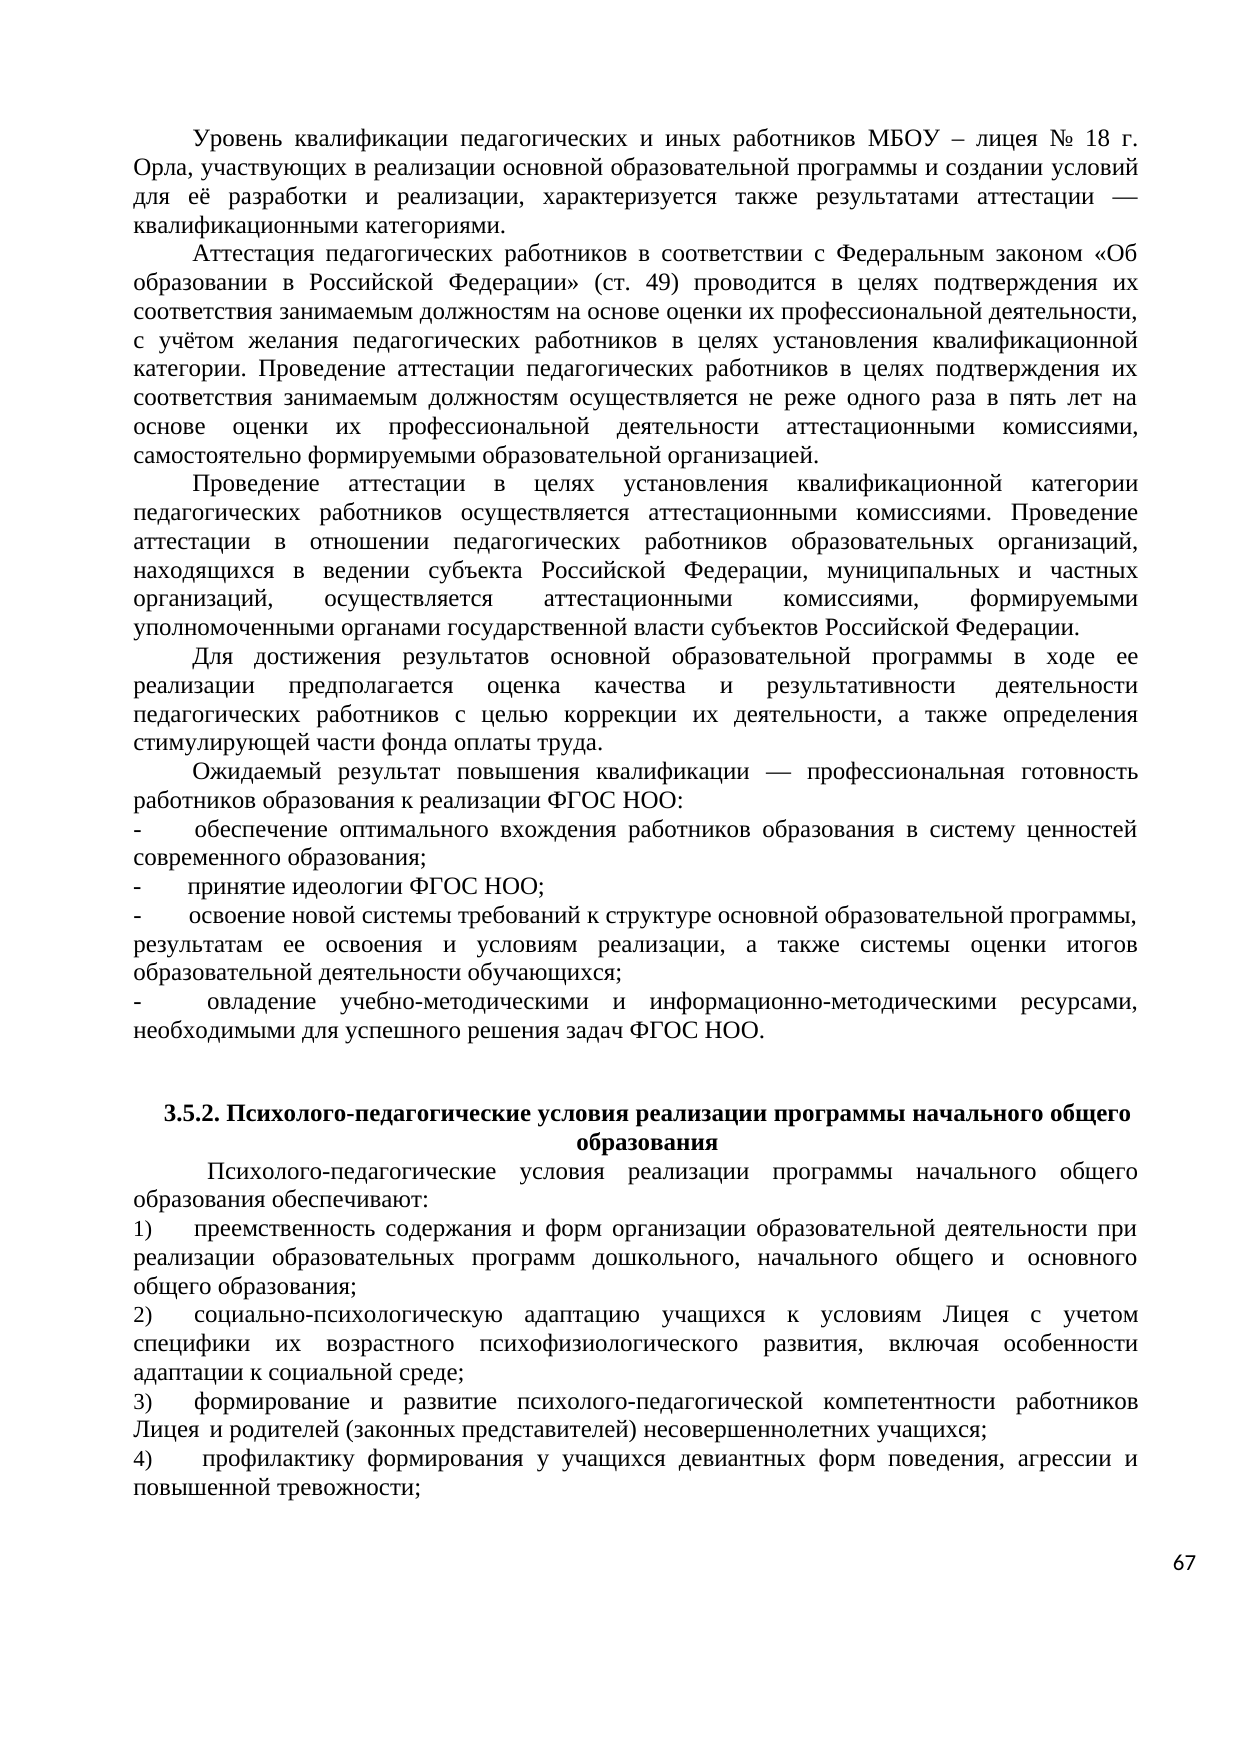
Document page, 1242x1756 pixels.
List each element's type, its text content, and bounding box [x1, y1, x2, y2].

list формирование и развитие психолого-педагогической компетентности работников Лицея и родителей (законных представителей) несовершеннолетних учащихся; [133, 1386, 1139, 1443]
list профилактику формирования у учащихся девиантных форм поведения, агрессии и повышенной тревожности; [133, 1443, 1138, 1501]
text Ожидаемый результат повышения квалификации — профессиональная готовность работников образования к реализации ФГОС НОО: [133, 756, 1138, 814]
list преемственность содержания и форм организации образовательной деятельности при реализации образовательных программ дошкольного, начального общего и основного общего образования; [133, 1213, 1138, 1299]
text Уровень квалификации педагогических и иных работников МБОУ – лицея № 18 г. Орла, участвующих в реализации основной образовательной программы и создании условий для её разработки и реализации, характеризуется также результатами аттестации — квалификационными категориями. [133, 123, 1138, 238]
list обеспечение оптимального вхождения работников образования в систему ценностей современного образования; [133, 814, 1138, 871]
list освоение новой системы требований к структуре основной образовательной программы, результатам ее освоения и условиям реализации, а также системы оценки итогов образовательной деятельности обучающихся; [133, 900, 1138, 986]
text Проведение аттестации в целях установления квалификационной категории педагогических работников осуществляется аттестационными комиссиями. Проведение аттестации в отношении педагогических работников образовательных организаций, находящихся в ведении субъекта Российской Федерации, муниципальных и частных организаций, осуществляется аттестационными комиссиями, формируемыми уполномоченными органами государственной власти субъектов Российской Федерации. [133, 468, 1138, 641]
list овладение учебно-методическими и информационно-методическими ресурсами, необходимыми для успешного решения задач ФГОС НОО. [133, 986, 1138, 1044]
list принятие идеологии ФГОС НОО; [133, 871, 1196, 900]
text Для достижения результатов основной образовательной программы в ходе ее реализации предполагается оценка качества и результативности деятельности педагогических работников с целью коррекции их деятельности, а также определения стимулирующей части фонда оплаты труда. [133, 641, 1138, 756]
subtitle 3.5.2. Психолого-педагогические условия реализации программы начального общего образования [156, 1098, 1138, 1156]
list социально-психологическую адаптацию учащихся к условиям Лицея с учетом специфики их возрастного психофизиологического развития, включая особенности адаптации к социальной среде; [133, 1299, 1139, 1386]
text Аттестация педагогических работников в соответствии с Федеральным законом «Об образовании в Российской Федерации» (ст. 49) проводится в целях подтверждения их соответствия занимаемым должностям на основе оценки их профессиональной деятельности, с учётом желания педагогических работников в целях установления квалификационной категории. Проведение аттестации педагогических работников в целях подтверждения их соответствия занимаемым должностям осуществляется не реже одного раза в пять лет на основе оценки их профессиональной деятельности аттестационными комиссиями, самостоятельно формируемыми образовательной организацией. [133, 238, 1138, 468]
text Психолого-педагогические условия реализации программы начального общего образования обеспечивают: [133, 1156, 1138, 1213]
